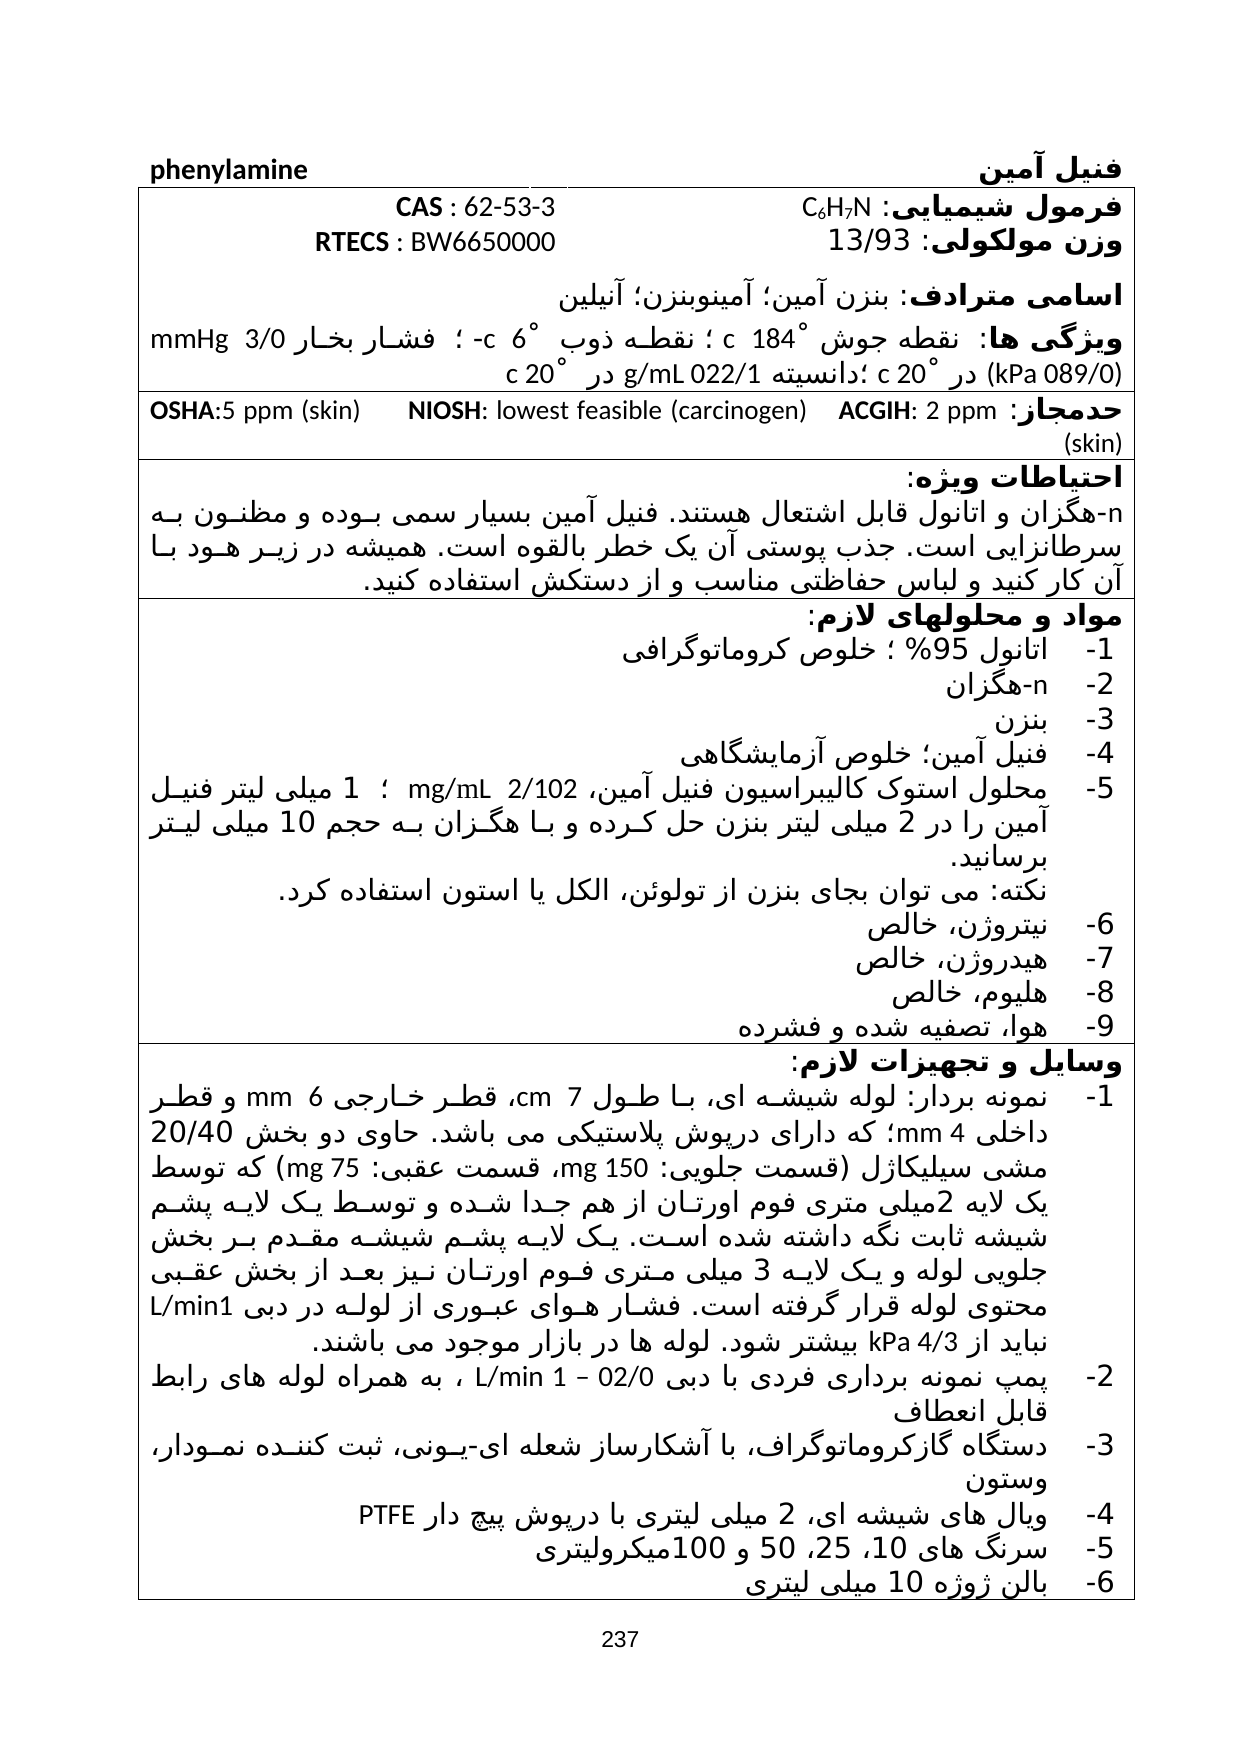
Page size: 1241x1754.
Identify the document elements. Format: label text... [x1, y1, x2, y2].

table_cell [139, 1044, 1134, 1599]
table_cell حدمجاز: OSHA:5 ppm (skin) NIOSH: lowest feasible (carcinogen) ACGIH: 2 ppm (skin) [139, 392, 1134, 459]
table_cell فرمول شیمیایی: C6H7N وزن مولکولی: 13/93 [568, 188, 1134, 278]
table_cell CAS : 62-53-3 RTECS : BW6650000 [139, 188, 567, 278]
table_header فنیل آمین [531, 151, 1134, 187]
table_cell ویژگی ها: نقطه جوش ˚c 184 ؛ نقطه ذوب ˚c 6- ؛ فشار بخار mmHg 3/0 (kPa 089/0) در ˚c 20 ؛دانسیته g/mL 022/1 در ˚c 20 [139, 320, 1134, 391]
table_header phenylamine [139, 151, 529, 187]
table_cell احتیاطات ویژه: n-هگزان و اتانول قابل اشتعال هستند. فنیل آمین بسیار سمی بوده و مظنون به سرطانزایی است. جذب پوستی آن یک خطر بالقوه است. همیشه در زیر هود با آن کار کنید و لباس حفاظتی مناسب و از دستکش استفاده کنید. [139, 460, 1134, 597]
table_cell مواد و محلولهای لازم: اتانول 95% ؛ خلوص کروماتوگرافی n-هگزان بنزن فنیل آمین؛ خلوص آزمایشگاهی محلول استوک کالیبراسیون فنیل آمین، mg/mL 2/102 ؛ 1 میلی لیتر فنیل آمین را در 2 میلی لیتر بنزن حل کرده و با هگزان به حجم 10 میلی لیتر برسانید. نکته: می توان بجای بنزن از تولوئن، الکل یا استون استفاده کرد. نیتروژن، خالص هیدروژن، خالص هلیوم، خالص هوا، تصفیه شده و فشرده [139, 599, 1134, 1043]
table_cell اسامی مترادف: بنزن آمین؛ آمینوبنزن؛ آنیلین [139, 279, 1134, 319]
